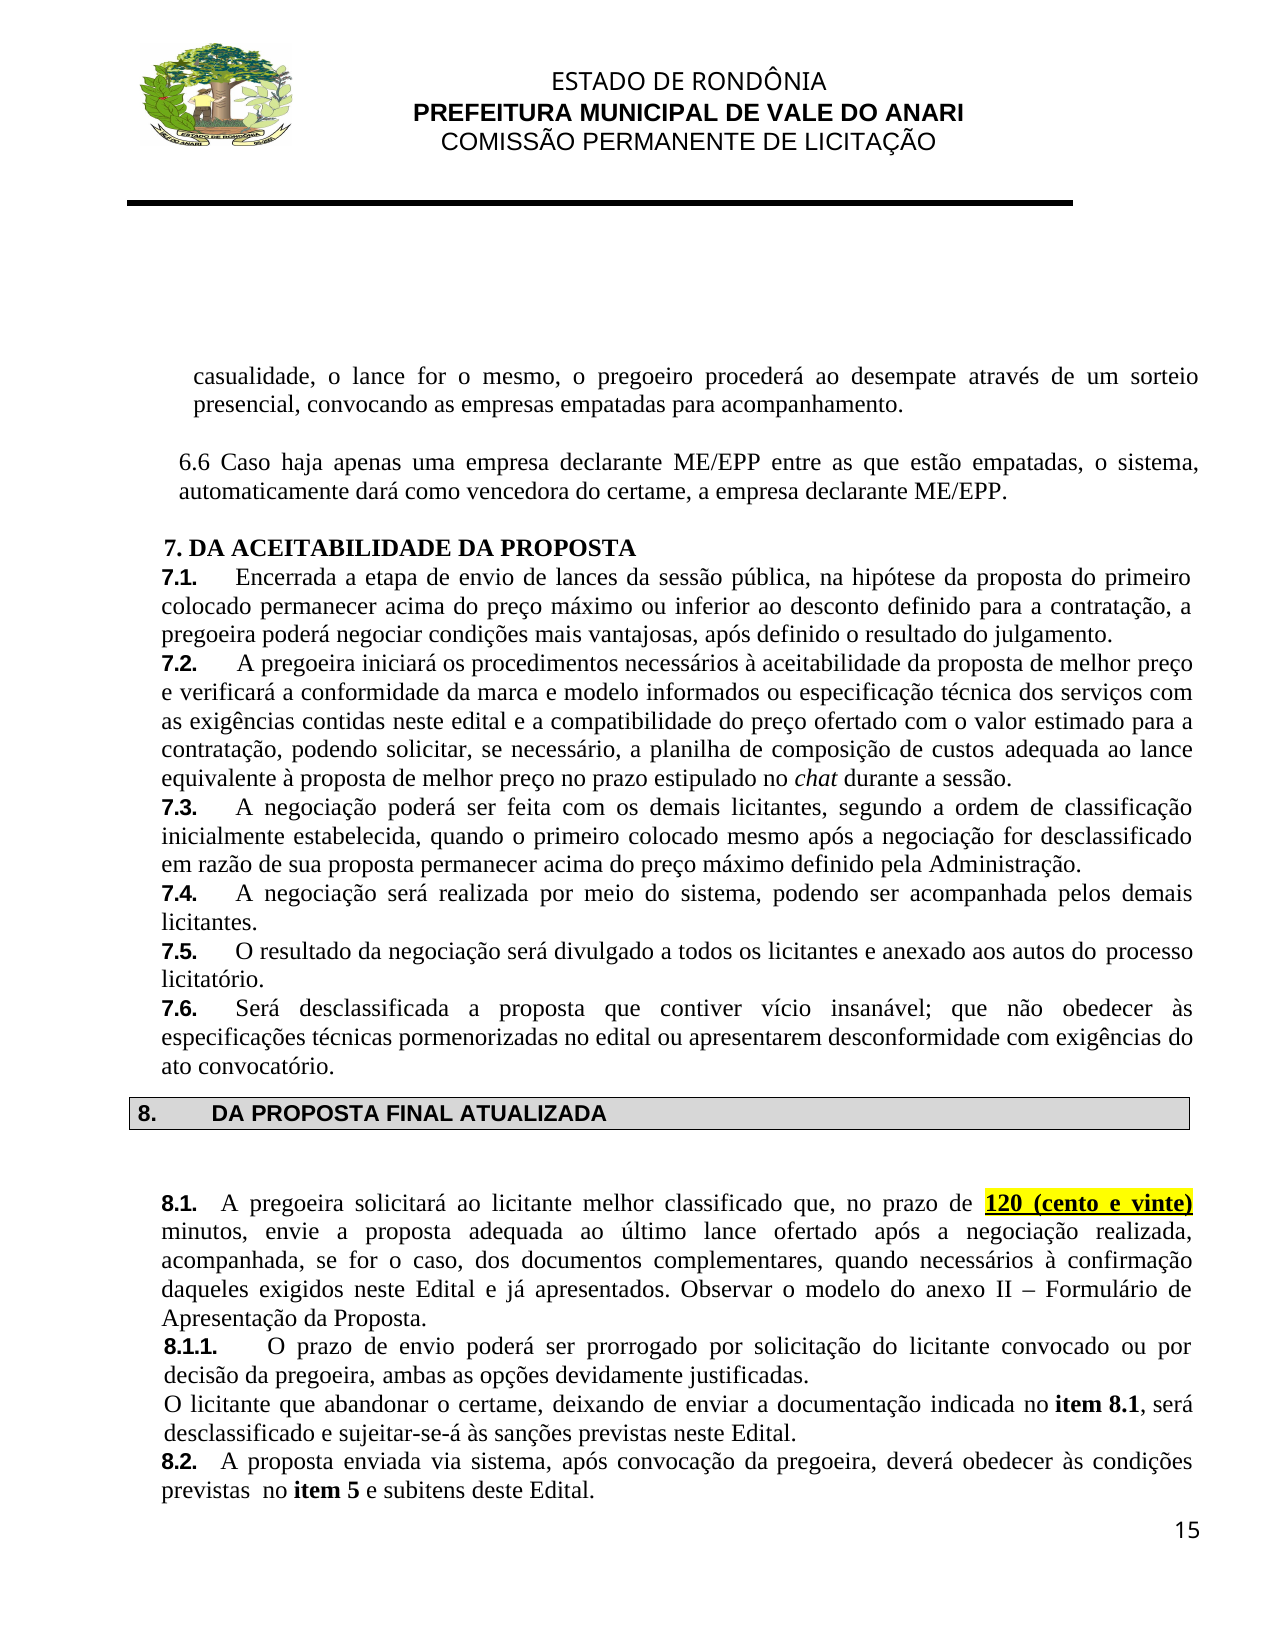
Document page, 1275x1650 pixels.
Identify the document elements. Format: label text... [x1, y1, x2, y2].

picture [139, 43, 293, 146]
list Será desclassificada a proposta que contiver vício insanável; que não obedecer às especificações técnicas pormenorizadas no edital ou apresentarem desconformidade com exigências do ato convocatório. [161, 993, 1193, 1079]
list A proposta enviada via sistema, após convocação da pregoeira, deverá obedecer às condições previstas no item 5 e subitens deste Edital. [161, 1446, 1193, 1504]
text 6.6 Caso haja apenas uma empresa declarante ME/EPP entre as que estão empatadas, o sistema, automaticamente dará como vencedora do certame, a empresa declarante ME/EPP. [178, 447, 1200, 504]
list Encerrada a etapa de envio de lances da sessão pública, na hipótese da proposta do primeiro colocado permanecer acima do preço máximo ou inferior ao desconto definido para a contratação, a pregoeira poderá negociar condições mais vantajosas, após definido o resultado do julgamento. [161, 562, 1193, 648]
list O prazo de envio poderá ser prorrogado por solicitação do licitante convocado ou por decisão da pregoeira, ambas as opções devidamente justificadas. [164, 1331, 1193, 1389]
list A negociação será realizada por meio do sistema, podendo ser acompanhada pelos demais licitantes. [161, 878, 1193, 936]
list A negociação poderá ser feita com os demais licitantes, segundo a ordem de classificação inicialmente estabelecida, quando o primeiro colocado mesmo após a negociação for desclassificado em razão de sua proposta permanecer acima do preço máximo definido pela Administração. [161, 792, 1193, 878]
text O licitante que abandonar o certame, deixando de enviar a documentação indicada no item 8.1, será desclassificado e sujeitar-se-á às sanções previstas neste Edital. [164, 1389, 1193, 1446]
text 7. DA ACEITABILIDADE DA PROPOSTA [164, 533, 1193, 562]
list O resultado da negociação será divulgado a todos os licitantes e anexado aos autos do processo licitatório. [161, 936, 1193, 993]
list A pregoeira solicitará ao licitante melhor classificado que, no prazo de 120 (cento e vinte) minutos, envie a proposta adequada ao último lance ofertado após a negociação realizada, acompanhada, se for o caso, dos documentos complementares, quando necessários à confirmação daqueles exigidos neste Edital e já apresentados. Observar o modelo do anexo II – Formulário de Apresentação da Proposta. [161, 1188, 1193, 1331]
list A pregoeira iniciará os procedimentos necessários à aceitabilidade da proposta de melhor preço e verificará a conformidade da marca e modelo informados ou especificação técnica dos serviços com as exigências contidas neste edital e a compatibilidade do preço ofertado com o valor estimado para a contratação, podendo solicitar, se necessário, a planilha de composição de custos adequada ao lance equivalente à proposta de melhor preço no prazo estipulado no chat durante a sessão. [161, 648, 1193, 792]
